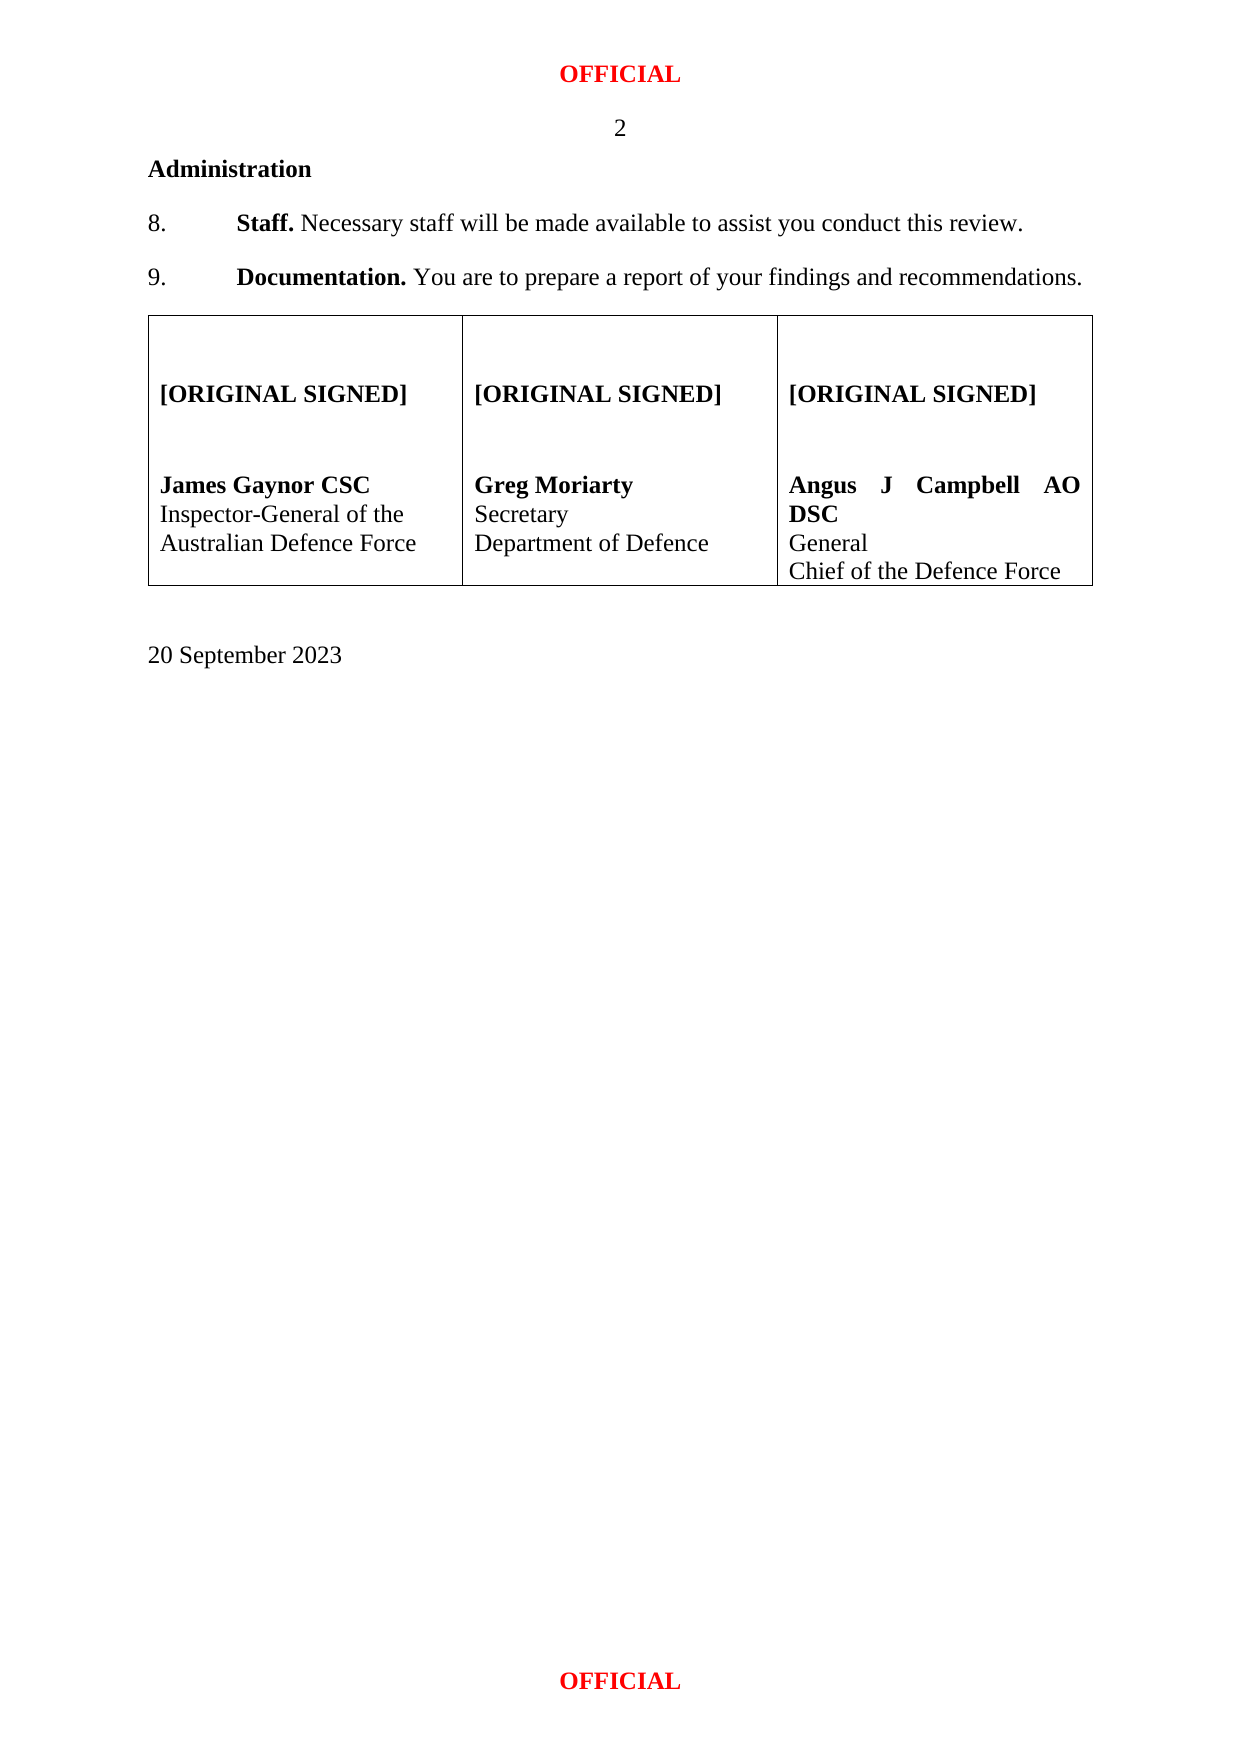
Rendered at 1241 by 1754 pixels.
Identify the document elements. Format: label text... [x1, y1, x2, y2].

text 20 September 2023 [148, 640, 1092, 669]
text Administration [148, 154, 1092, 183]
table_header [ORIGINAL SIGNED] James Gaynor CSC Inspector-General of the Australian Defence Force [149, 316, 462, 585]
list Staff. Necessary staff will be made available to assist you conduct this review. [148, 208, 1092, 237]
table_header [ORIGINAL SIGNED] Greg Moriarty Secretary Department of Defence [463, 316, 777, 585]
list Documentation. You are to prepare a report of your findings and recommendations. [148, 262, 1092, 290]
table_header [ORIGINAL SIGNED] Angus J Campbell AO DSC General Chief of the Defence Force [778, 316, 1092, 585]
